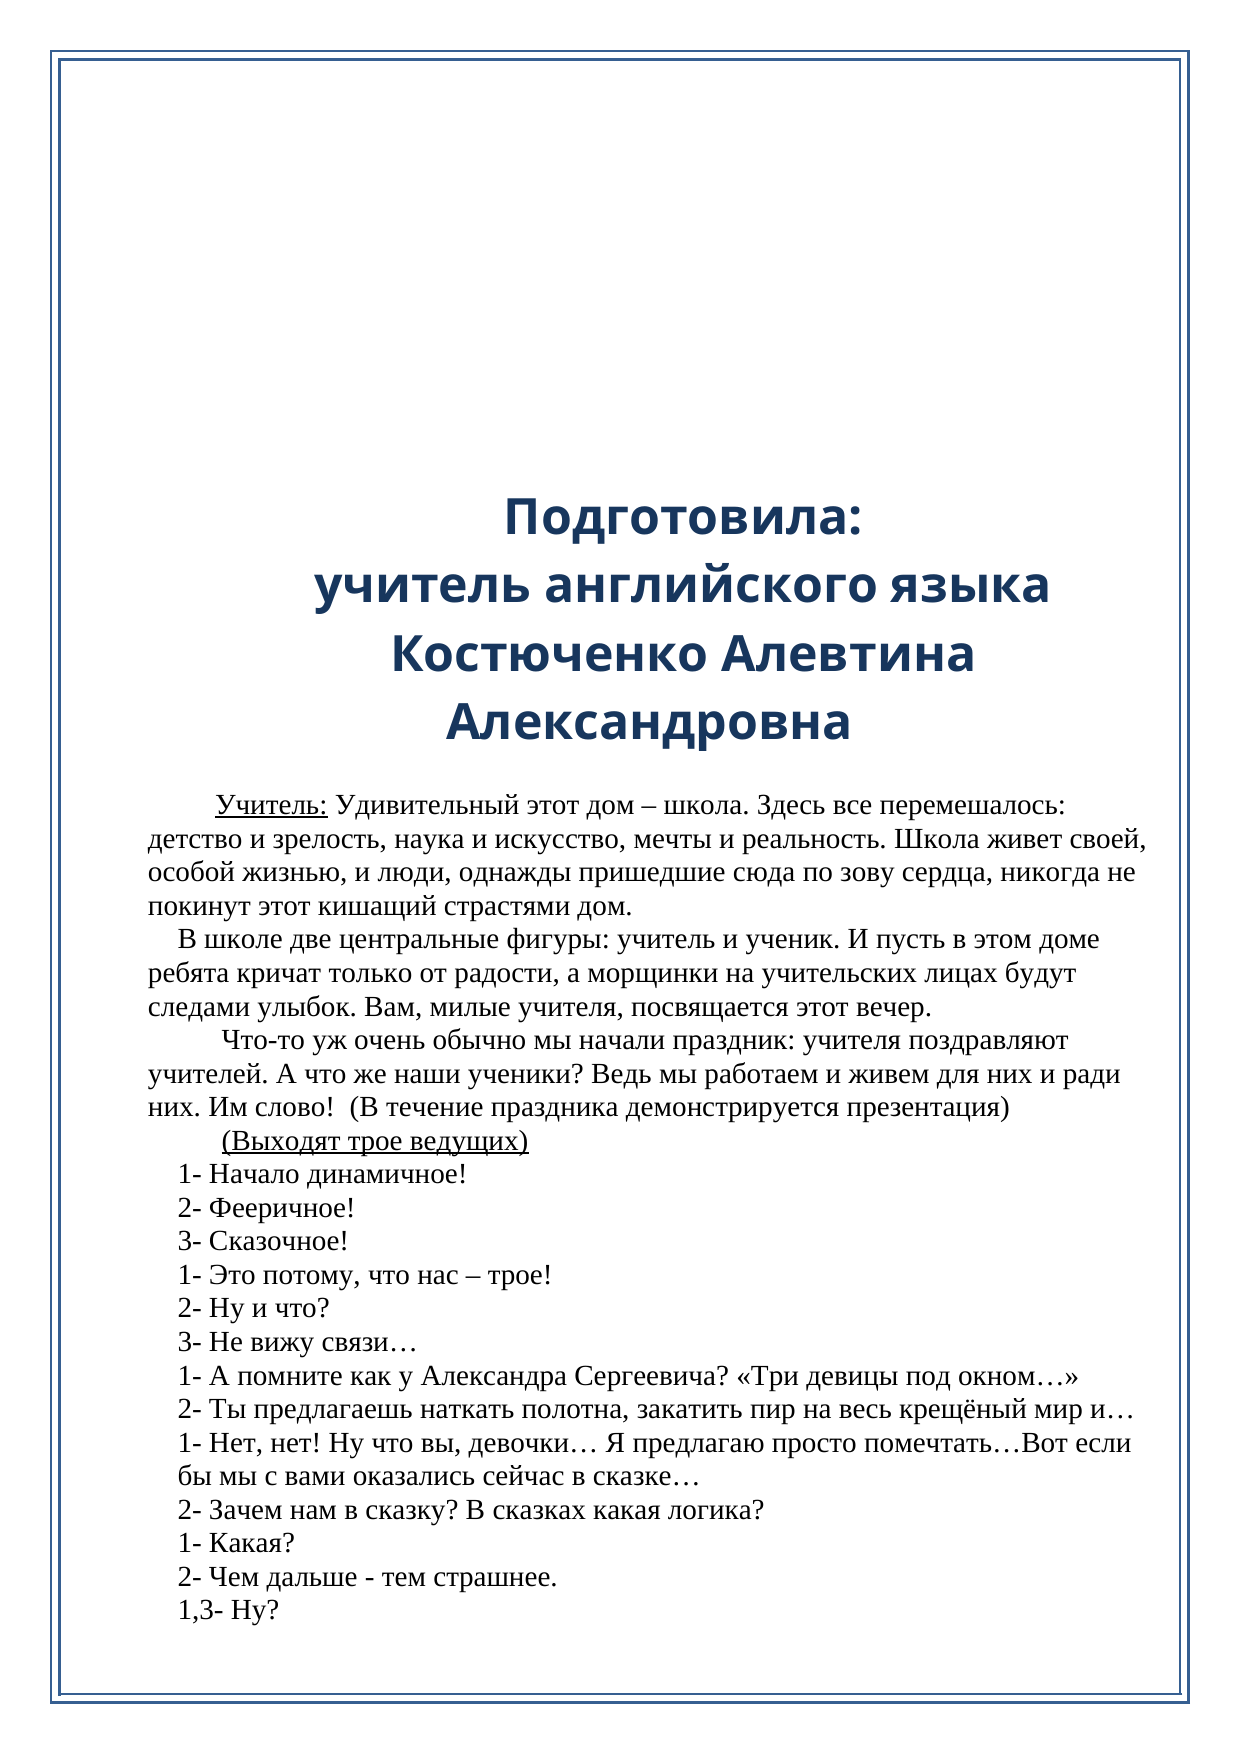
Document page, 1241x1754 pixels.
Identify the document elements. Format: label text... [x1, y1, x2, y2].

text 2- Зачем нам в сказку? В сказках какая логика? [177, 1492, 1152, 1525]
text Что-то уж очень обычно мы начали праздник: учителя поздравляют учителей. А что же наши ученики? Ведь мы работаем и живем для них и ради них. Им слово! (В течение праздника демонстрируется презентация) [148, 1022, 1152, 1123]
text 1,3- Ну? [177, 1592, 1152, 1626]
text 2- Ты предлагаешь наткать полотна, закатить пир на весь крещёный мир и… [177, 1391, 1152, 1425]
text 1- Нет, нет! Ну что вы, девочки… Я предлагаю просто помечтать…Вот если бы мы с вами оказались сейчас в сказке… [177, 1425, 1152, 1492]
text В школе две центральные фигуры: учитель и ученик. И пусть в этом доме ребята кричат только от радости, а морщинки на учительских лицах будут следами улыбок. Вам, милые учителя, посвящается этот вечер. [148, 922, 1152, 1022]
text Учитель: Удивительный этот дом – школа. Здесь все перемешалось: детство и зрелость, наука и искусство, мечты и реальность. Школа живет своей, особой жизнью, и люди, однажды пришедшие сюда по зову сердца, никогда не покинут этот кишащий страстями дом. [148, 787, 1152, 922]
text 3- Сказочное! [177, 1223, 1152, 1257]
text 2- Чем дальше - тем страшнее. [177, 1559, 1152, 1592]
text Подготовила: [148, 481, 1152, 549]
text (Выходят трое ведущих) [148, 1123, 1152, 1156]
text 2- Ну и что? [177, 1291, 1152, 1324]
text 1- Это потому, что нас – трое! [177, 1257, 1152, 1291]
text 2- Фееричное! [177, 1190, 1152, 1223]
text 3- Не вижу связи… [177, 1324, 1152, 1358]
text Костюченко Алевтина Александровна [148, 618, 1152, 754]
text 1- А помните как у Александра Сергеевича? «Три девицы под окном…» [177, 1358, 1152, 1391]
text 1- Начало динамичное! [177, 1156, 1152, 1190]
text 1- Какая? [177, 1525, 1152, 1559]
text учитель английского языка [148, 549, 1152, 618]
